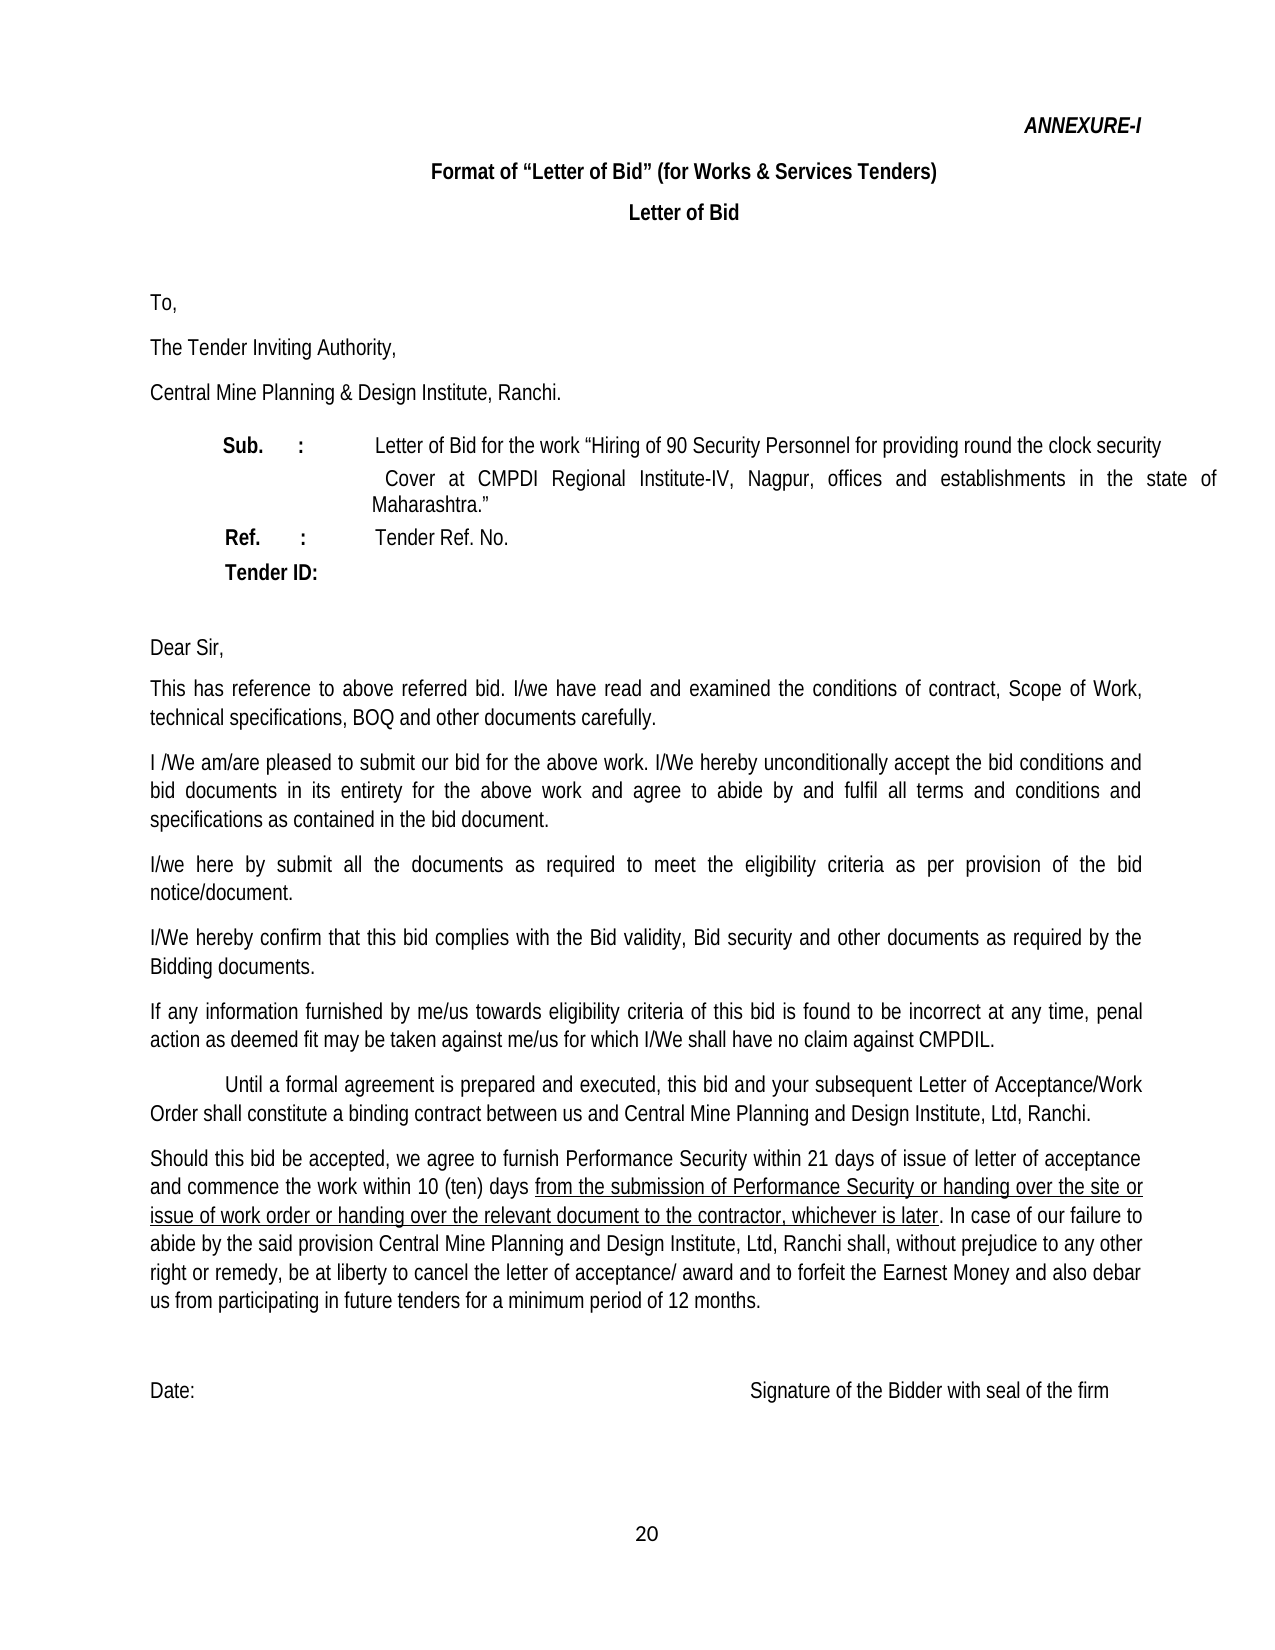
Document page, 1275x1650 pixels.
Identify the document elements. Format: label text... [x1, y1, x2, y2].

text To, [150, 289, 1143, 315]
text Date: Signature of the Bidder with seal of the firm [150, 1377, 1144, 1404]
text Format of “Letter of Bid” (for Works & Services Tenders) [150, 158, 1218, 184]
text ANNEXURE-I [150, 112, 1143, 139]
text Cover at CMPDI Regional Institute-IV, Nagpur, offices and establishments in the state of Maharashtra.” [372, 465, 1217, 518]
text Dear Sir, [150, 634, 1218, 661]
text I /We am/are pleased to submit our bid for the above work. I/We hereby unconditionally accept the bid conditions and bid documents in its entirety for the above work and agree to abide by and fulfil all terms and conditions and specifications as contained in the bid document. [150, 749, 1143, 832]
text Should this bid be accepted, we agree to furnish Performance Security within 21 days of issue of letter of acceptance and commence the work within 10 (ten) days from the submission of Performance Security or handing over the site or issue of work order or handing over the relevant document to the contractor, whichever is later. In case of our failure to abide by the said provision Central Mine Planning and Design Institute, Ltd, Ranchi shall, without prejudice to any other right or remedy, be at liberty to cancel the letter of acceptance/ award and to forfeit the Earnest Money and also debar us from participating in future tenders for a minimum period of 12 months. [150, 1145, 1143, 1313]
text Until a formal agreement is prepared and executed, this bid and your subsequent Letter of Acceptance/Work Order shall constitute a binding contract between us and Central Mine Planning and Design Institute, Ltd, Ranchi. [150, 1071, 1143, 1126]
text The Tender Inviting Authority, [150, 334, 1143, 360]
text This has reference to above referred bid. I/we have read and examined the conditions of contract, Scope of Work, technical specifications, BOQ and other documents carefully. [150, 675, 1143, 730]
text I/we here by submit all the documents as required to meet the eligibility criteria as per provision of the bid notice/document. [150, 851, 1143, 906]
text Ref. : Tender Ref. No. [225, 524, 1218, 550]
text Letter of Bid [150, 198, 1218, 225]
text Central Mine Planning & Design Institute, Ranchi. [150, 379, 1143, 405]
text Sub. : Letter of Bid for the work “Hiring of 90 Security Personnel for providing round the clock security [223, 432, 1217, 459]
text If any information furnished by me/us towards eligibility criteria of this bid is found to be incorrect at any time, penal action as deemed fit may be taken against me/us for which I/We shall have no claim against CMPDIL. [150, 998, 1143, 1053]
text I/We hereby confirm that this bid complies with the Bid validity, Bid security and other documents as required by the Bidding documents. [150, 924, 1143, 979]
text Tender ID: [225, 559, 1218, 585]
